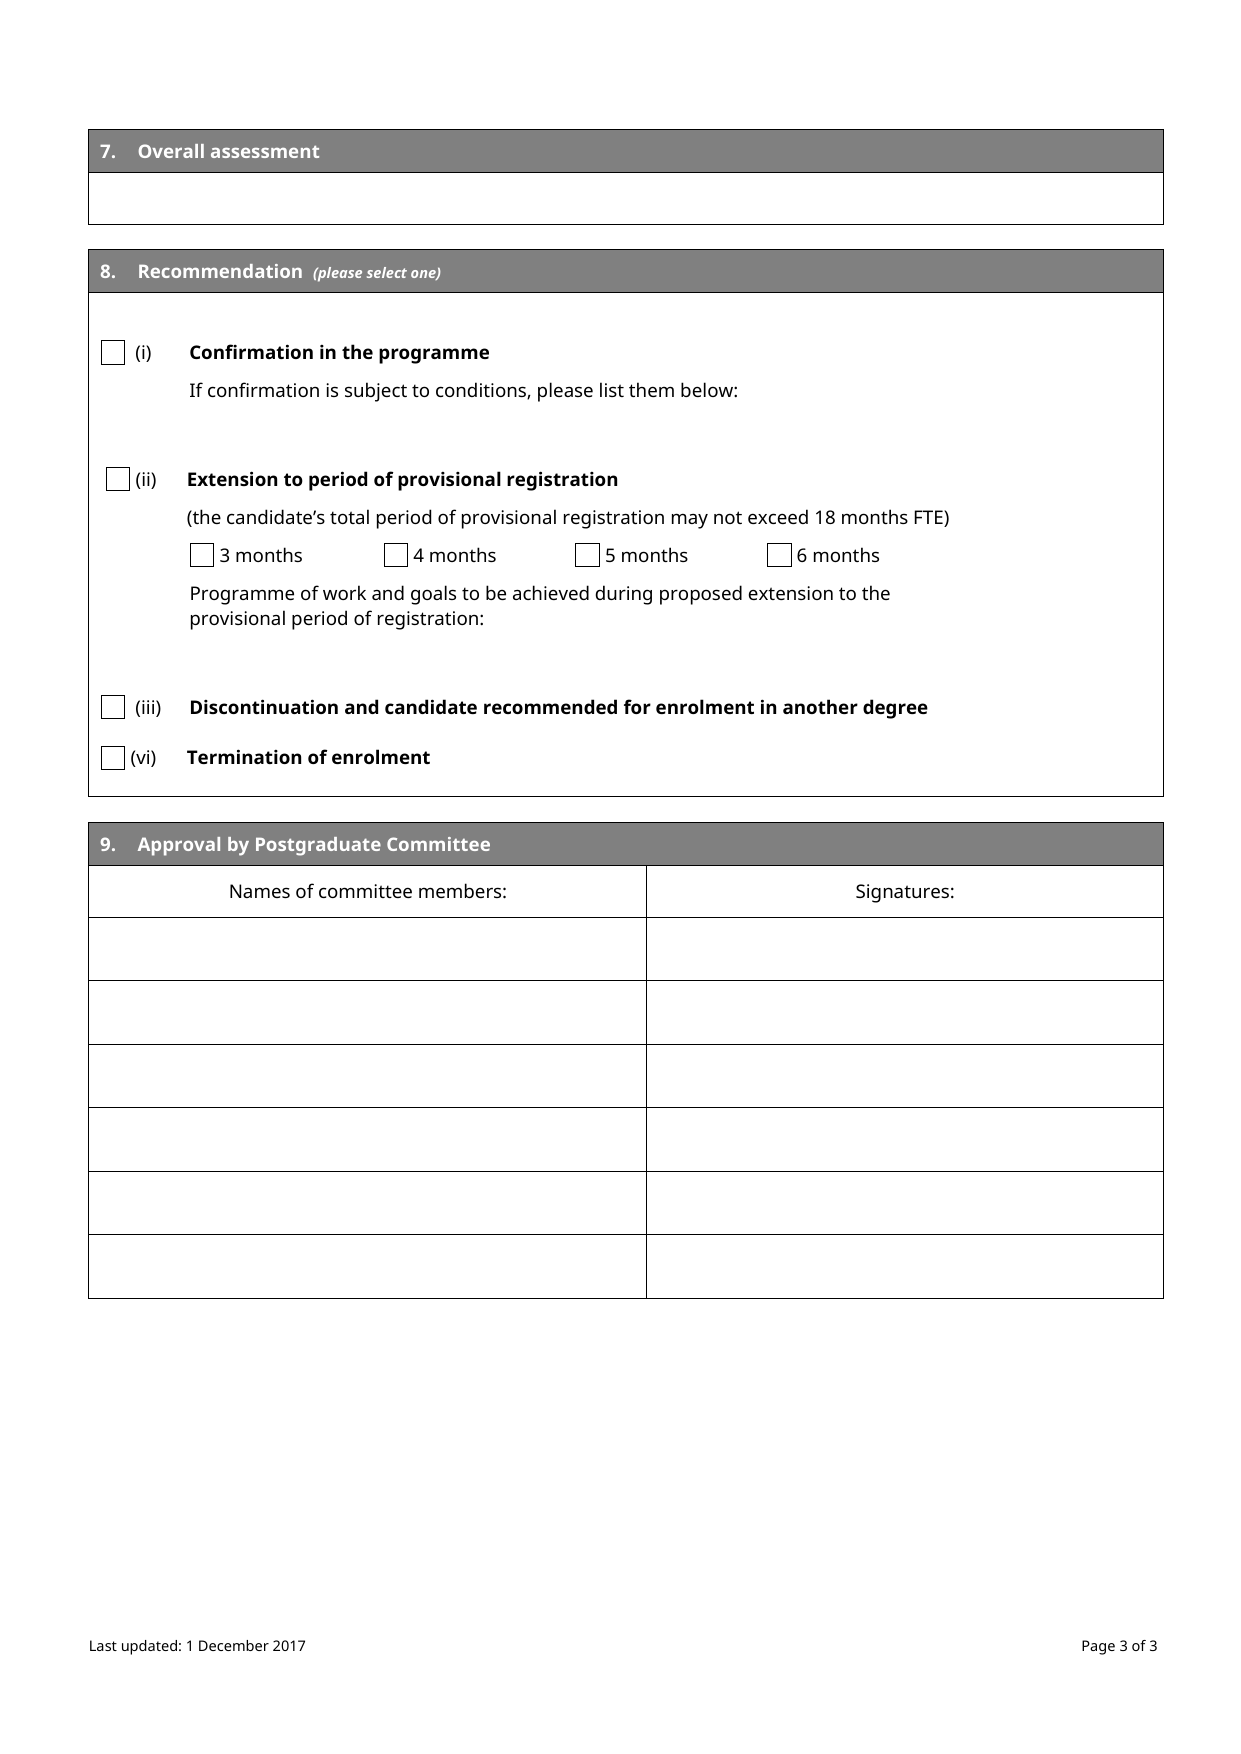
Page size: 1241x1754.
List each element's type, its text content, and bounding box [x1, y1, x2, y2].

table_cell [89, 1172, 646, 1234]
table_cell [647, 918, 1163, 980]
table_cell [647, 1235, 1163, 1297]
table_cell Names of committee members: [89, 866, 646, 917]
table_cell [89, 1045, 646, 1107]
table_header Overall assessment [89, 130, 1163, 172]
table_header Approval by Postgraduate Committee [89, 823, 1163, 865]
table_cell [89, 981, 646, 1044]
table_cell [647, 1045, 1163, 1107]
table_cell [89, 1235, 646, 1297]
table_cell [647, 981, 1163, 1044]
table_cell Signatures: [647, 866, 1163, 917]
table_cell [647, 1108, 1163, 1171]
table_cell [89, 1108, 646, 1171]
table_cell [647, 1172, 1163, 1234]
table_header Recommendation (please select one) [89, 250, 1163, 292]
table_cell [89, 173, 1163, 224]
table_cell (i) Confirmation in the programme If confirmation is subject to conditions, please list them below: (ii) Extension to period of provisional registration (the candidate’s total period of provisional registration may not exceed 18 months FTE) 3 months 4 months 5 months 6 months Programme of work and goals to be achieved during proposed extension to the provisional period of registration: (iii) Discontinuation and candidate recommended for enrolment in another degree (vi) Termination of enrolment [89, 293, 1163, 796]
table_cell [89, 918, 646, 980]
